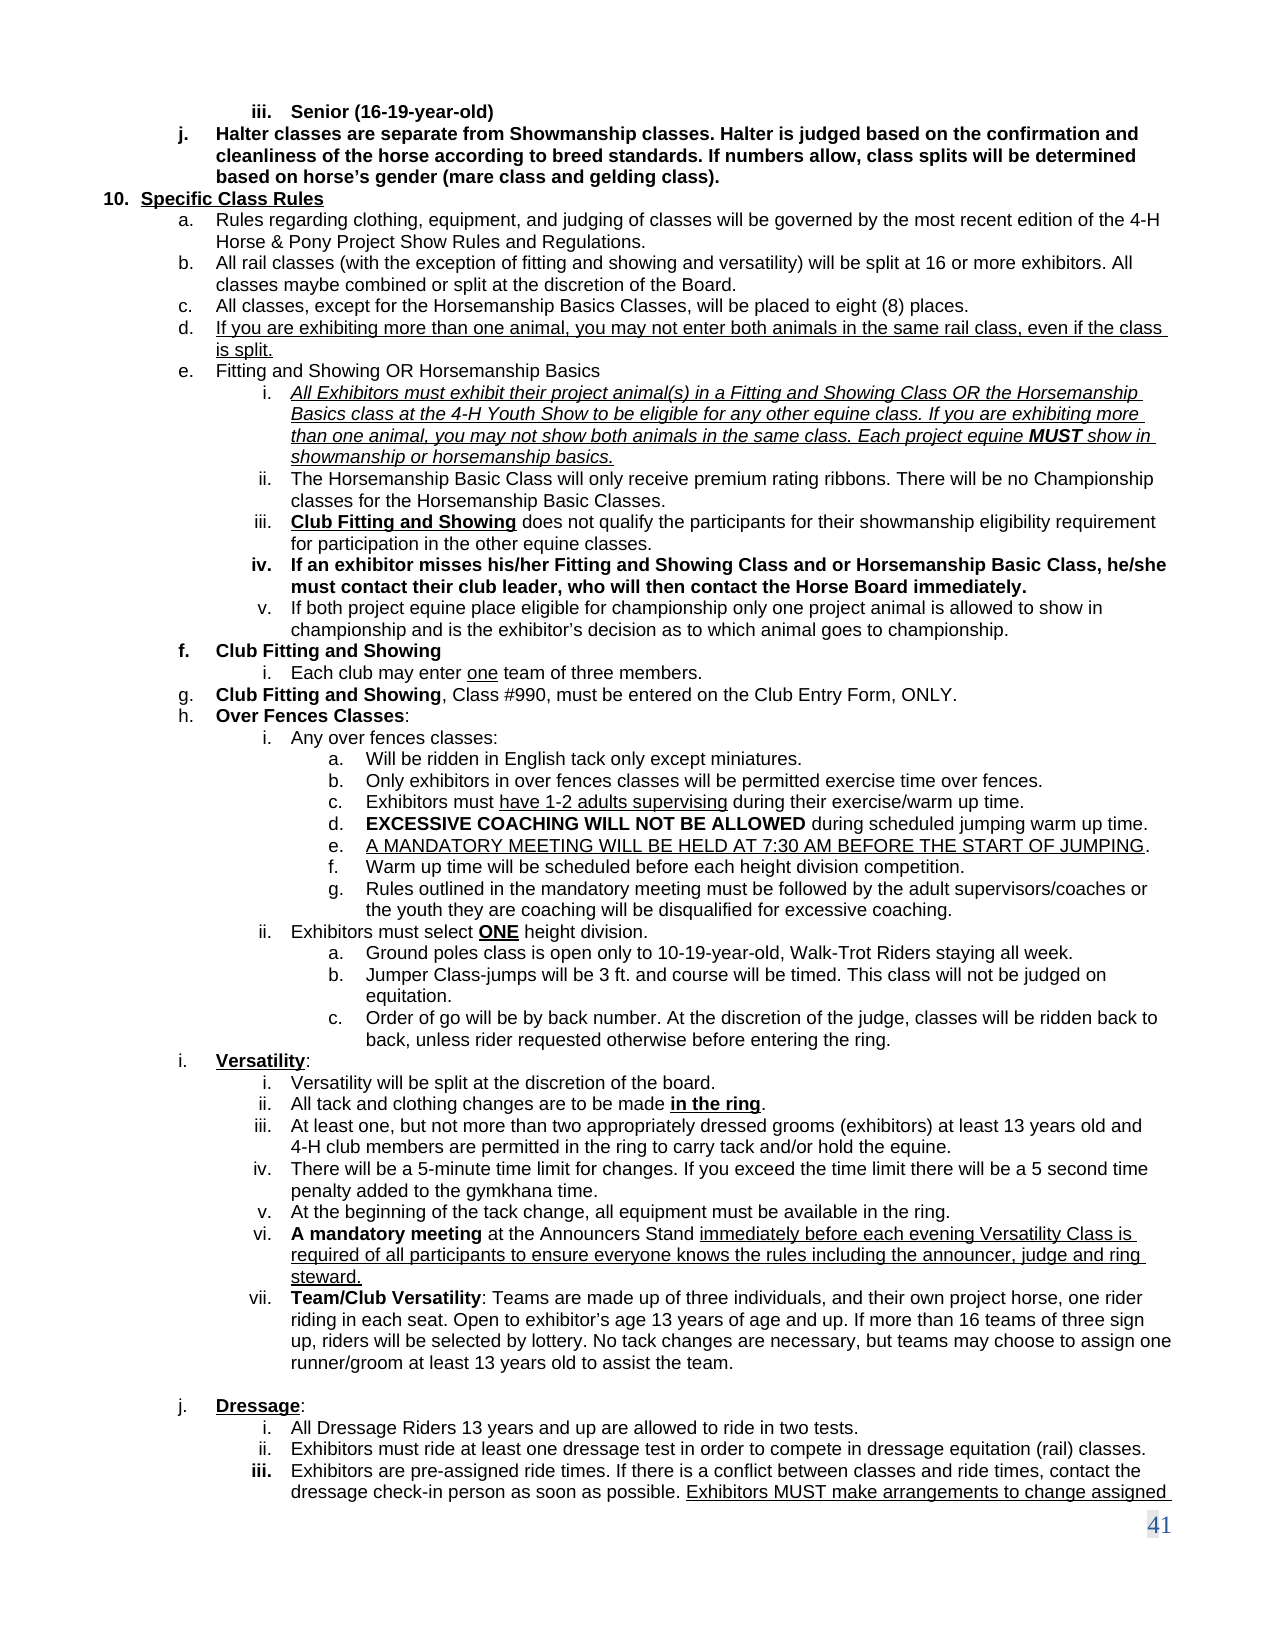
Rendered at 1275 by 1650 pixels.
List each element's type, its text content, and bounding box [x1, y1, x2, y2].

list Club Fitting and Showing [178, 640, 1172, 662]
list Versatility will be split at the discretion of the board. [272, 1072, 1172, 1093]
list All Exhibitors must exhibit their project animal(s) in a Fitting and Showing Class OR the Horsemanship Basics class at the 4-H Youth Show to be eligible for any other equine class. If you are exhibiting more than one animal, you may not show both animals in the same class. Each project equine MUST show in showmanship or horsemanship basics. [272, 382, 1172, 468]
list Each club may enter one team of three members. [272, 662, 1172, 683]
list The Horsemanship Basic Class will only receive premium rating ribbons. There will be no Championship classes for the Horsemanship Basic Classes. [272, 468, 1172, 511]
list Only exhibitors in over fences classes will be permitted exercise time over fences. [328, 770, 1172, 791]
list Ground poles class is open only to 10-19-year-old, Walk-Trot Riders staying all week. [328, 942, 1172, 964]
list Senior (16-19-year-old) [272, 101, 1172, 123]
list If both project equine place eligible for championship only one project animal is allowed to show in championship and is the exhibitor’s decision as to which animal goes to championship. [272, 597, 1172, 640]
list Over Fences Classes: [178, 705, 1172, 727]
list Exhibitors must ride at least one dressage test in order to compete in dressage equitation (rail) classes. [272, 1438, 1172, 1460]
list Club Fitting and Showing, Class #990, must be entered on the Club Entry Form, ONLY. [178, 683, 1172, 705]
list Rules outlined in the mandatory meeting must be followed by the adult supervisors/coaches or the youth they are coaching will be disqualified for excessive coaching. [328, 877, 1172, 921]
list There will be a 5-minute time limit for changes. If you exceed the time limit there will be a 5 second time penalty added to the gymkhana time. [272, 1158, 1172, 1201]
list Exhibitors must have 1-2 adults supervising during their exercise/warm up time. [328, 791, 1172, 813]
list A mandatory meeting at the Announcers Stand immediately before each evening Versatility Class is required of all participants to ensure everyone knows the rules including the announcer, judge and ring steward. [272, 1222, 1172, 1287]
list Specific Class Rules [103, 187, 1172, 209]
list Dressage: [178, 1395, 1172, 1417]
list All Dressage Riders 13 years and up are allowed to ride in two tests. [272, 1417, 1172, 1438]
list Versatility: [178, 1050, 1172, 1072]
list Warm up time will be scheduled before each height division competition. [328, 856, 1172, 877]
text 4-H club members are permitted in the ring to carry tack and/or hold the equine. [291, 1136, 1172, 1158]
list Halter classes are separate from Showmanship classes. Halter is judged based on the confirmation and cleanliness of the horse according to breed standards. If numbers allow, class splits will be determined based on horse’s gender (mare class and gelding class). [178, 123, 1172, 187]
list Club Fitting and Showing does not qualify the participants for their showmanship eligibility requirement for participation in the other equine classes. [272, 511, 1172, 554]
list Fitting and Showing OR Horsemanship Basics [178, 360, 1172, 382]
list If you are exhibiting more than one animal, you may not enter both animals in the same rail class, even if the class is split. [178, 317, 1172, 360]
list All rail classes (with the exception of fitting and showing and versatility) will be split at 16 or more exhibitors. All classes maybe combined or split at the discretion of the Board. [178, 252, 1172, 295]
list All classes, except for the Horsemanship Basics Classes, will be placed to eight (8) places. [178, 295, 1172, 317]
list At least one, but not more than two appropriately dressed grooms (exhibitors) at least 13 years old and [272, 1115, 1172, 1136]
list All tack and clothing changes are to be made in the ring. [272, 1093, 1172, 1115]
list Will be ridden in English tack only except miniatures. [328, 748, 1172, 770]
list At the beginning of the tack change, all equipment must be available in the ring. [272, 1201, 1172, 1222]
list If an exhibitor misses his/her Fitting and Showing Class and or Horsemanship Basic Class, he/she must contact their club leader, who will then contact the Horse Board immediately. [272, 554, 1172, 597]
list A MANDATORY MEETING WILL BE HELD AT 7:30 AM BEFORE THE START OF JUMPING. [328, 834, 1172, 856]
list EXCESSIVE COACHING WILL NOT BE ALLOWED during scheduled jumping warm up time. [328, 813, 1172, 834]
list Any over fences classes: [272, 727, 1172, 748]
list Jumper Class-jumps will be 3 ft. and course will be timed. This class will not be judged on equitation. [328, 964, 1172, 1007]
list Rules regarding clothing, equipment, and judging of classes will be governed by the most recent edition of the 4-H Horse & Pony Project Show Rules and Regulations. [178, 209, 1172, 252]
list Team/Club Versatility: Teams are made up of three individuals, and their own project horse, one rider riding in each seat. Open to exhibitor’s age 13 years of age and up. If more than 16 teams of three sign up, riders will be selected by lottery. No tack changes are necessary, but teams may choose to assign one runner/groom at least 13 years old to assist the team. [272, 1287, 1172, 1373]
list Order of go will be by back number. At the discretion of the judge, classes will be ridden back to back, unless rider requested otherwise before entering the ring. [328, 1007, 1172, 1050]
list Exhibitors must select ONE height division. [272, 921, 1172, 942]
